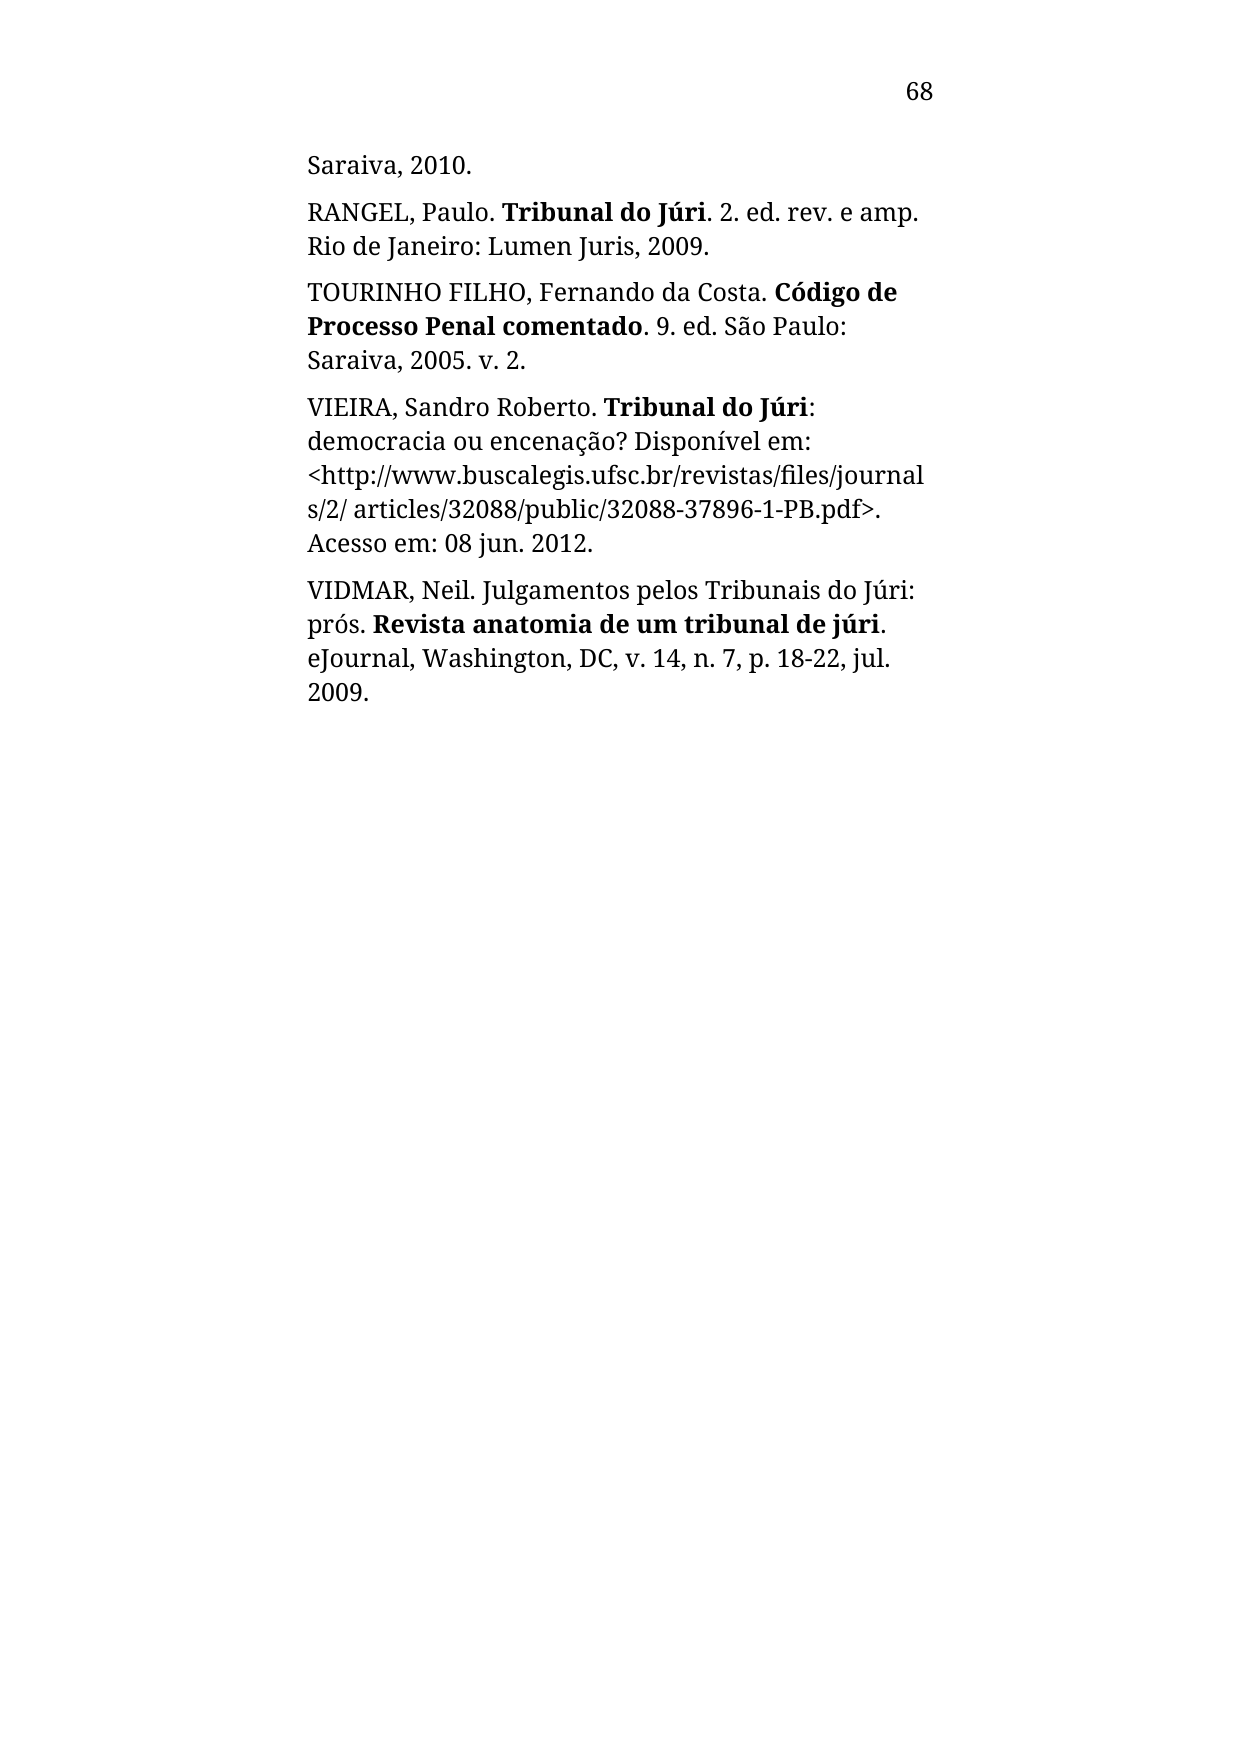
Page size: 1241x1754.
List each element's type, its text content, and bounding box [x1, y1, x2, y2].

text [307, 148, 933, 182]
text TOURINHO FILHO, Fernando da Costa. Código de Processo Penal comentado. 9. ed. São Paulo: Saraiva, 2005. v. 2. [307, 275, 933, 377]
text VIEIRA, Sandro Roberto. Tribunal do Júri: democracia ou encenação? Disponível em: <http://www.buscalegis.ufsc.br/revistas/files/journals/2/ articles/32088/public/32088-37896-1-PB.pdf>. Acesso em: 08 jun. 2012. [307, 389, 933, 560]
text RANGEL, Paulo. Tribunal do Júri. 2. ed. rev. e amp. Rio de Janeiro: Lumen Juris, 2009. [307, 194, 933, 262]
text VIDMAR, Neil. Julgamentos pelos Tribunais do Júri: prós. Revista anatomia de um tribunal de júri. eJournal, Washington, DC, v. 14, n. 7, p. 18-22, jul. 2009. [307, 572, 933, 708]
